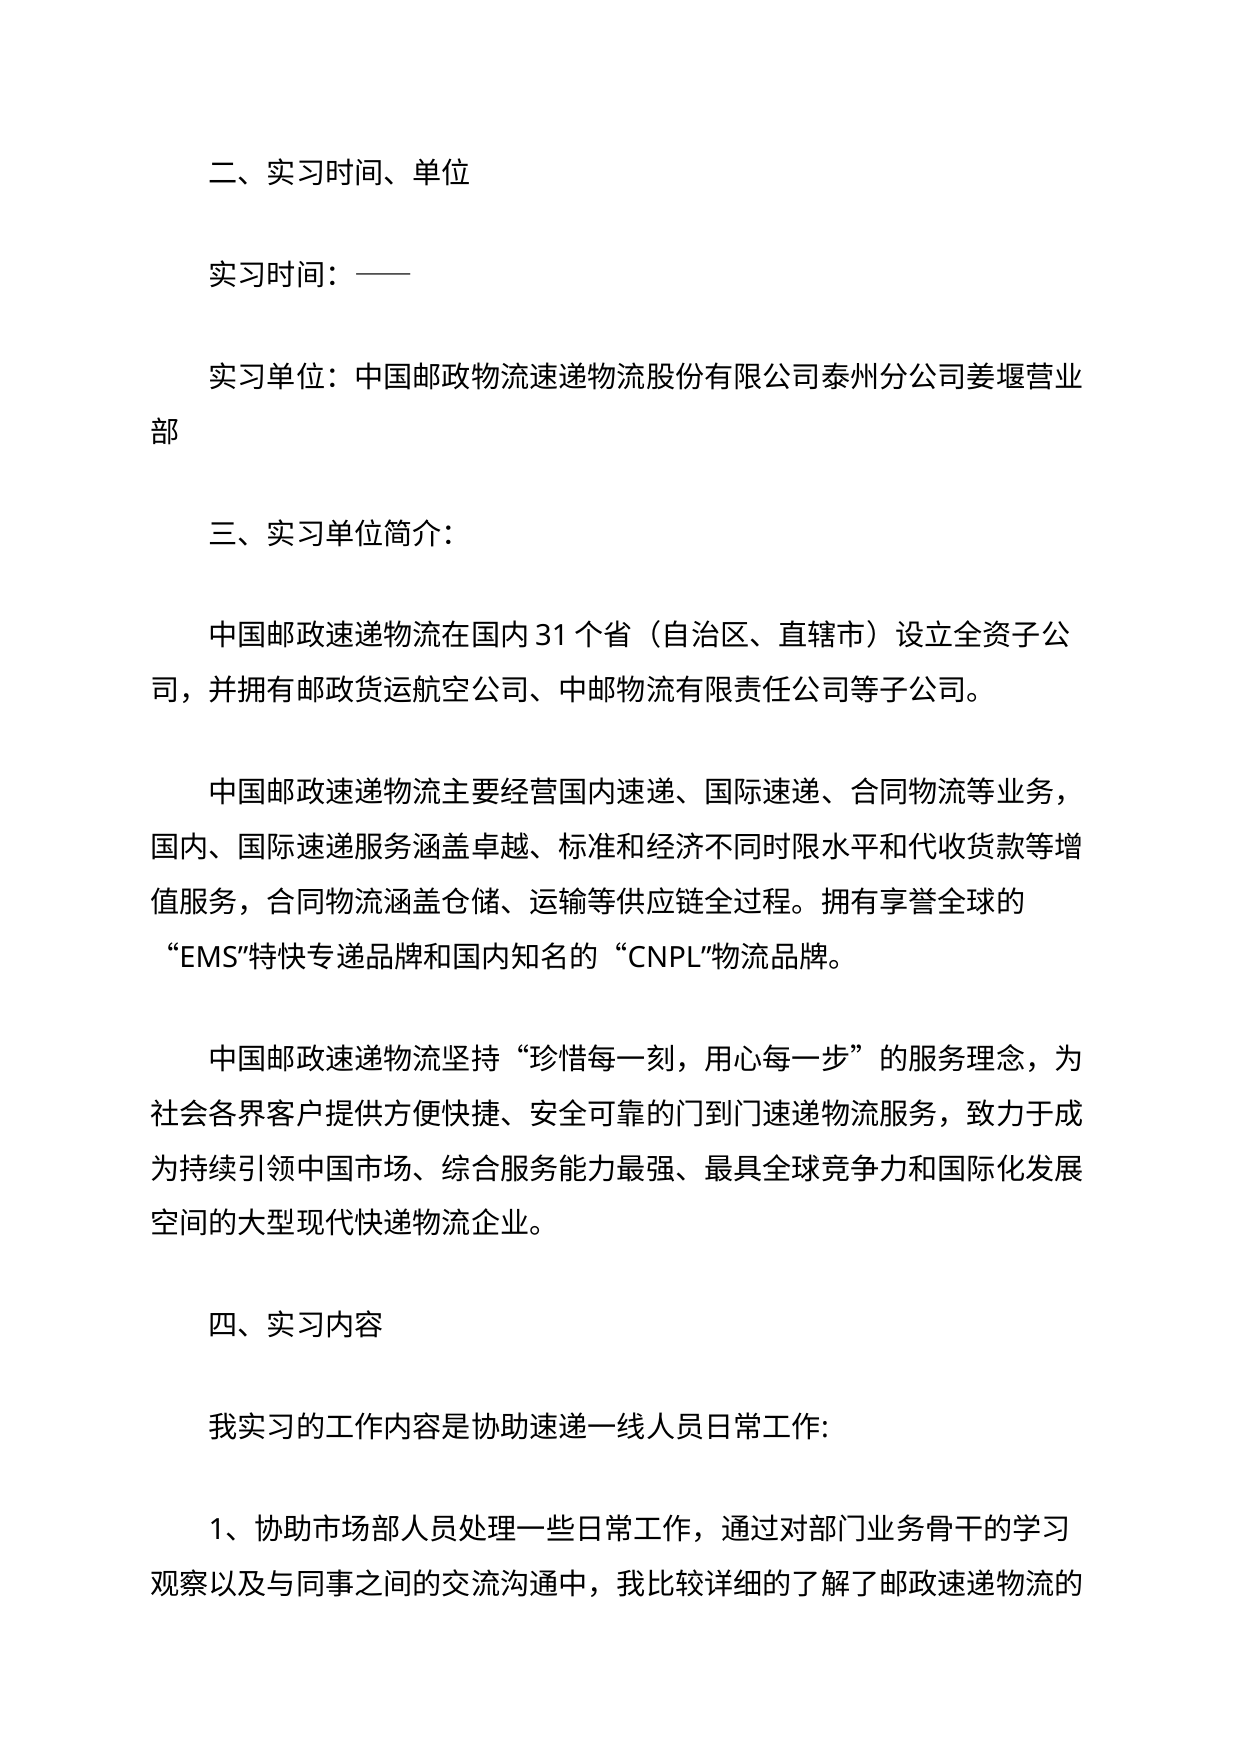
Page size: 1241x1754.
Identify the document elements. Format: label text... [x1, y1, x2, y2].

text 四、实习内容 [150, 1302, 1090, 1344]
text 中国邮政速递物流在国内31个省（自治区、直辖市）设立全资子公司，并拥有邮政货运航空公司、中邮物流有限责任公司等子公司。 [150, 612, 1090, 709]
text 中国邮政速递物流主要经营国内速递、国际速递、合同物流等业务，国内、国际速递服务涵盖卓越、标准和经济不同时限水平和代收货款等增值服务，合同物流涵盖仓储、运输等供应链全过程。拥有享誉全球的“EMS”特快专递品牌和国内知名的“CNPL”物流品牌。 [150, 769, 1090, 976]
text 三、实习单位简介： [150, 510, 1090, 552]
text 实习时间：—— [150, 252, 1090, 294]
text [150, 1506, 1090, 1603]
text 中国邮政速递物流坚持“珍惜每一刻，用心每一步”的服务理念，为社会各界客户提供方便快捷、安全可靠的门到门速递物流服务，致力于成为持续引领中国市场、综合服务能力最强、最具全球竞争力和国际化发展空间的大型现代快递物流企业。 [150, 1035, 1090, 1242]
text 我实习的工作内容是协助速递一线人员日常工作: [150, 1404, 1090, 1446]
text 二、实习时间、单位 [150, 150, 1090, 192]
text 实习单位：中国邮政物流速递物流股份有限公司泰州分公司姜堰营业部 [150, 353, 1090, 451]
